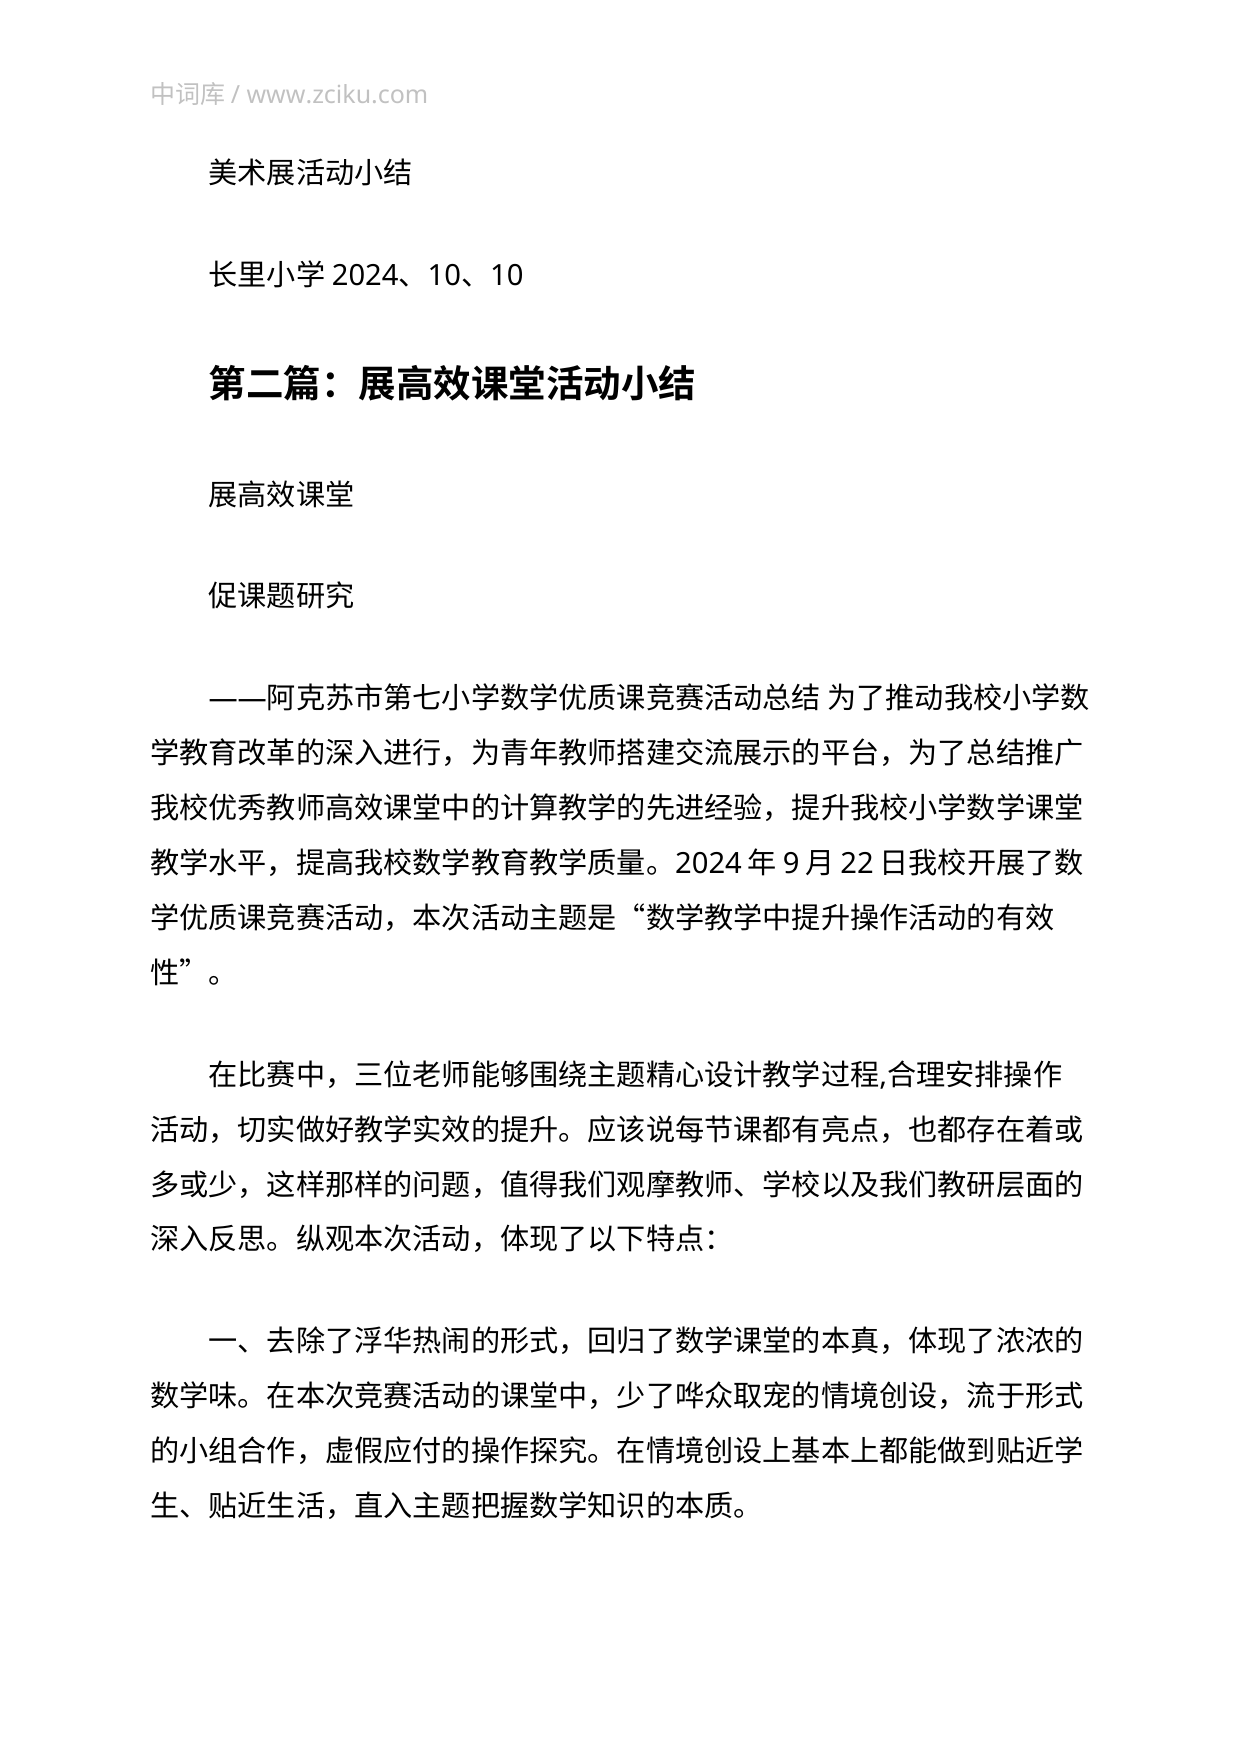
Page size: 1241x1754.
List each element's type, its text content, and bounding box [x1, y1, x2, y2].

text 美术展活动小结 [150, 150, 1090, 192]
text 长里小学 2024、10、10 [150, 252, 1090, 294]
text 促课题研究 [150, 573, 1090, 615]
text ——阿克苏市第七小学数学优质课竞赛活动总结 为了推动我校小学数学教育改革的深入进行，为青年教师搭建交流展示的平台，为了总结推广我校优秀教师高效课堂中的计算教学的先进经验，提升我校小学数学课堂教学水平，提高我校数学教育教学质量。2024年9月22日我校开展了数学优质课竞赛活动，本次活动主题是“数学教学中提升操作活动的有效性”。 [150, 675, 1090, 992]
text 一、去除了浮华热闹的形式，回归了数学课堂的本真，体现了浓浓的数学味。在本次竞赛活动的课堂中，少了哗众取宠的情境创设，流于形式的小组合作，虚假应付的操作探究。在情境创设上基本上都能做到贴近学生、贴近生活，直入主题把握数学知识的本质。 [150, 1318, 1090, 1525]
text 第二篇：展高效课堂活动小结 [150, 354, 1090, 408]
text 在比赛中，三位老师能够围绕主题精心设计教学过程,合理安排操作活动，切实做好教学实效的提升。应该说每节课都有亮点，也都存在着或多或少，这样那样的问题，值得我们观摩教师、学校以及我们教研层面的深入反思。纵观本次活动，体现了以下特点： [150, 1051, 1090, 1258]
text 展高效课堂 [150, 471, 1090, 513]
